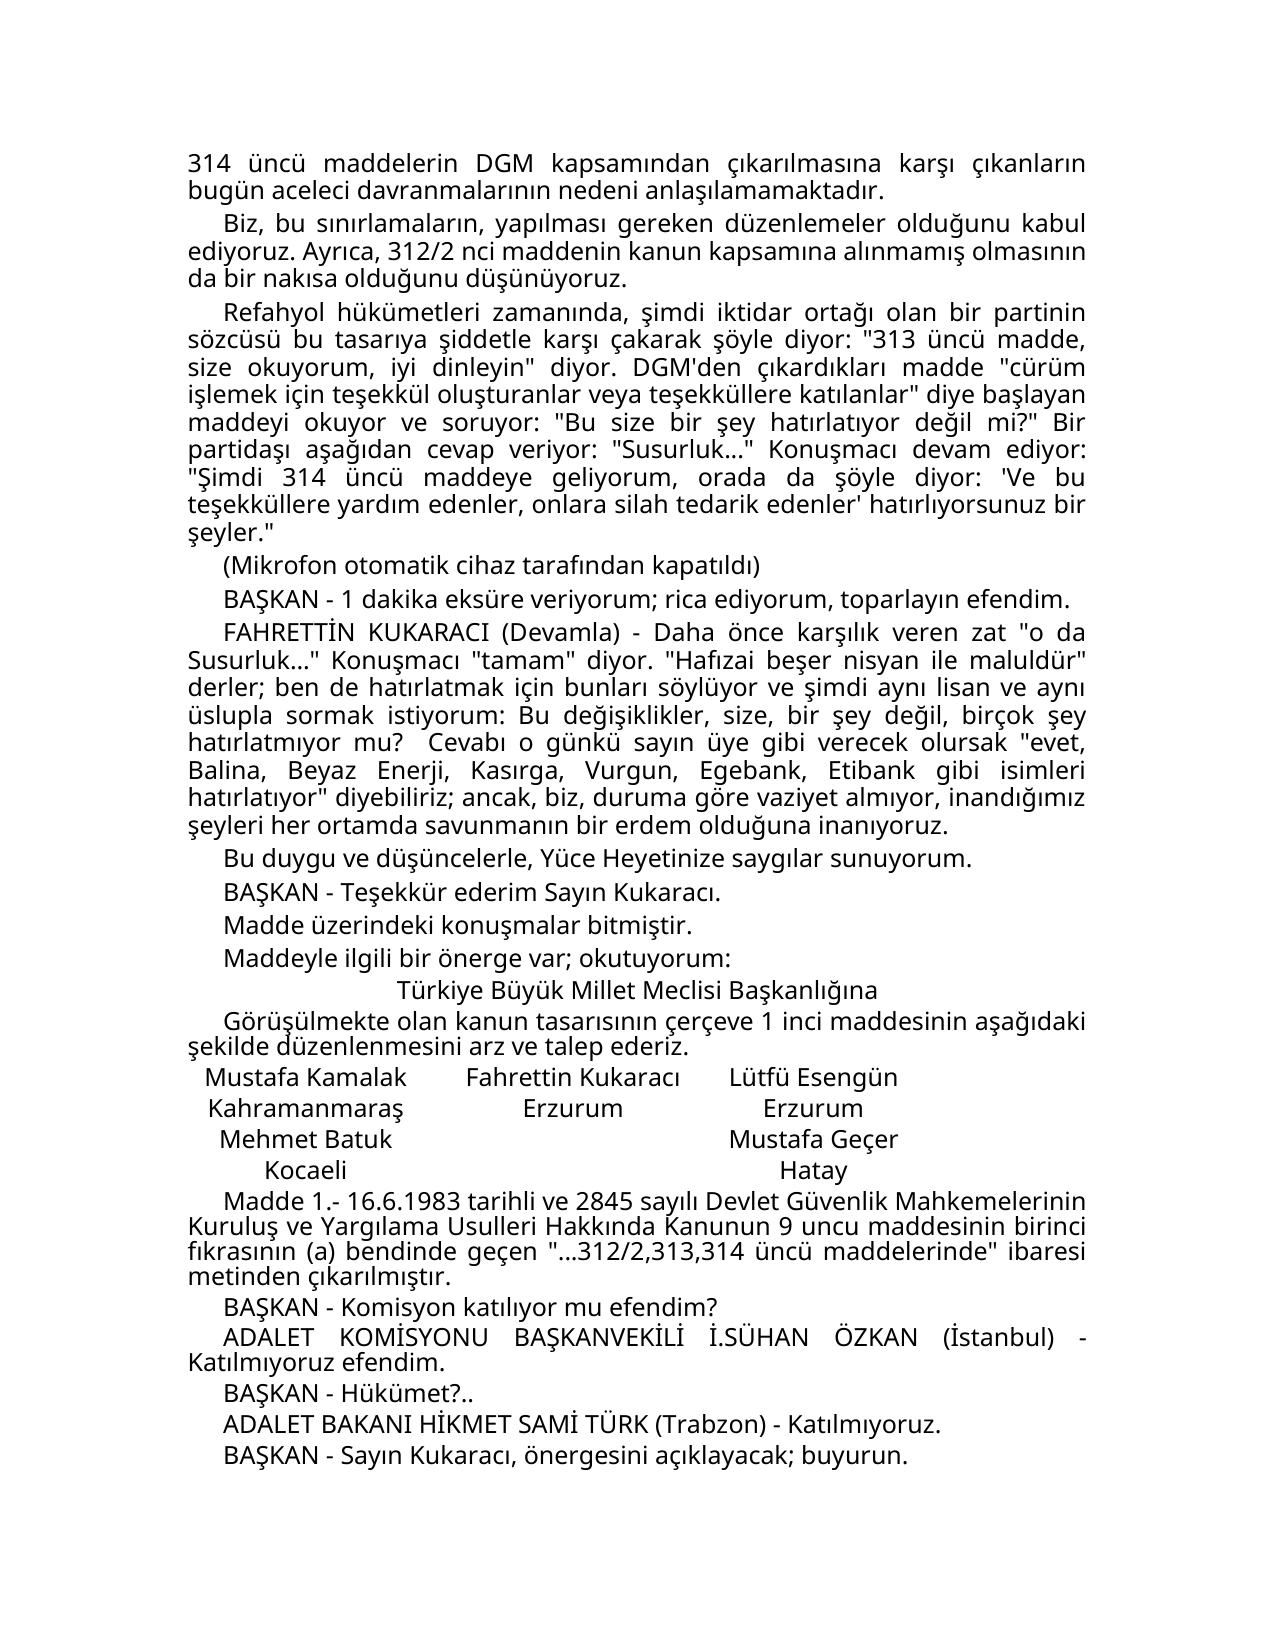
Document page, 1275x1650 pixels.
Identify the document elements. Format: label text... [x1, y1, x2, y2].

text Mehmet Batuk Mustafa Geçer [187, 1128, 1087, 1153]
text Mustafa Kamalak Fahrettin Kukaracı Lütfü Esengün [187, 1066, 1087, 1091]
text Maddeyle ilgili bir önerge var; okutuyorum: [187, 946, 1087, 973]
text BAŞKAN - Teşekkür ederim Sayın Kukaracı. [187, 879, 1087, 907]
text Refahyol hükümetleri zamanında, şimdi iktidar ortağı olan bir partinin sözcüsü bu tasarıya şiddetle karşı çakarak şöyle diyor: "313 üncü madde, size okuyorum, iyi dinleyin" diyor. DGM'den çıkardıkları madde "cürüm işlemek için teşekkül oluşturanlar veya teşekküllere katılanlar" diye başlayan maddeyi okuyor ve soruyor: "Bu size bir şey hatırlatıyor değil mi?" Bir partidaşı aşağıdan cevap veriyor: "Susurluk..." Konuşmacı devam ediyor: "Şimdi 314 üncü maddeye geliyorum, orada da şöyle diyor: 'Ve bu teşekküllere yardım edenler, onlara silah tedarik edenler' hatırlıyorsunuz bir şeyler." [187, 299, 1087, 547]
text BAŞKAN - Hükümet?.. [187, 1383, 1087, 1408]
text Madde üzerindeki konuşmalar bitmiştir. [187, 912, 1087, 940]
text Biz, bu sınırlamaların, yapılması gereken düzenlemeler olduğunu kabul ediyoruz. Ayrıca, 312/2 nci maddenin kanun kapsamına alınmamış olmasının da bir nakısa olduğunu düşünüyoruz. [187, 211, 1087, 293]
text Bu duygu ve düşüncelerle, Yüce Heyetinize saygılar sunuyorum. [187, 846, 1087, 873]
text ADALET KOMİSYONU BAŞKANVEKİLİ İ.SÜHAN ÖZKAN (İstanbul) - Katılmıyoruz efendim. [187, 1327, 1087, 1377]
text ADALET BAKANI HİKMET SAMİ TÜRK (Trabzon) - Katılmıyoruz. [187, 1414, 1087, 1439]
text FAHRETTİN KUKARACI (Devamla) - Daha önce karşılık veren zat "o da Susurluk..." Konuşmacı "tamam" diyor. "Hafızai beşer nisyan ile maluldür" derler; ben de hatırlatmak için bunları söylüyor ve şimdi aynı lisan ve aynı üslupla sormak istiyorum: Bu değişiklikler, size, bir şey değil, birçok şey hatırlatmıyor mu? Cevabı o günkü sayın üye gibi verecek olursak "evet, Balina, Beyaz Enerji, Kasırga, Vurgun, Egebank, Etibank gibi isimleri hatırlatıyor" diyebiliriz; ancak, biz, duruma göre vaziyet almıyor, inandığımız şeyleri her ortamda savunmanın bir erdem olduğuna inanıyoruz. [187, 620, 1087, 840]
text Kahramanmaraş Erzurum Erzurum [187, 1097, 1087, 1122]
text BAŞKAN - Komisyon katılıyor mu efendim? [187, 1296, 1087, 1321]
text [187, 150, 1087, 205]
text Kocaeli Hatay [187, 1159, 1087, 1184]
text Türkiye Büyük Millet Meclisi Başkanlığına [187, 979, 1087, 1004]
text Görüşülmekte olan kanun tasarısının çerçeve 1 inci maddesinin aşağıdaki şekilde düzenlenmesini arz ve talep ederiz. [187, 1010, 1087, 1060]
text (Mikrofon otomatik cihaz tarafından kapatıldı) [187, 553, 1087, 580]
text Madde 1.- 16.6.1983 tarihli ve 2845 sayılı Devlet Güvenlik Mahkemelerinin Kuruluş ve Yargılama Usulleri Hakkında Kanunun 9 uncu maddesinin birinci fıkrasının (a) bendinde geçen "...312/2,313,314 üncü maddelerinde" ibaresi metinden çıkarılmıştır. [187, 1190, 1087, 1290]
text BAŞKAN - 1 dakika eksüre veriyorum; rica ediyorum, toparlayın efendim. [187, 586, 1087, 614]
text BAŞKAN - Sayın Kukaracı, önergesini açıklayacak; buyurun. [187, 1445, 1087, 1470]
